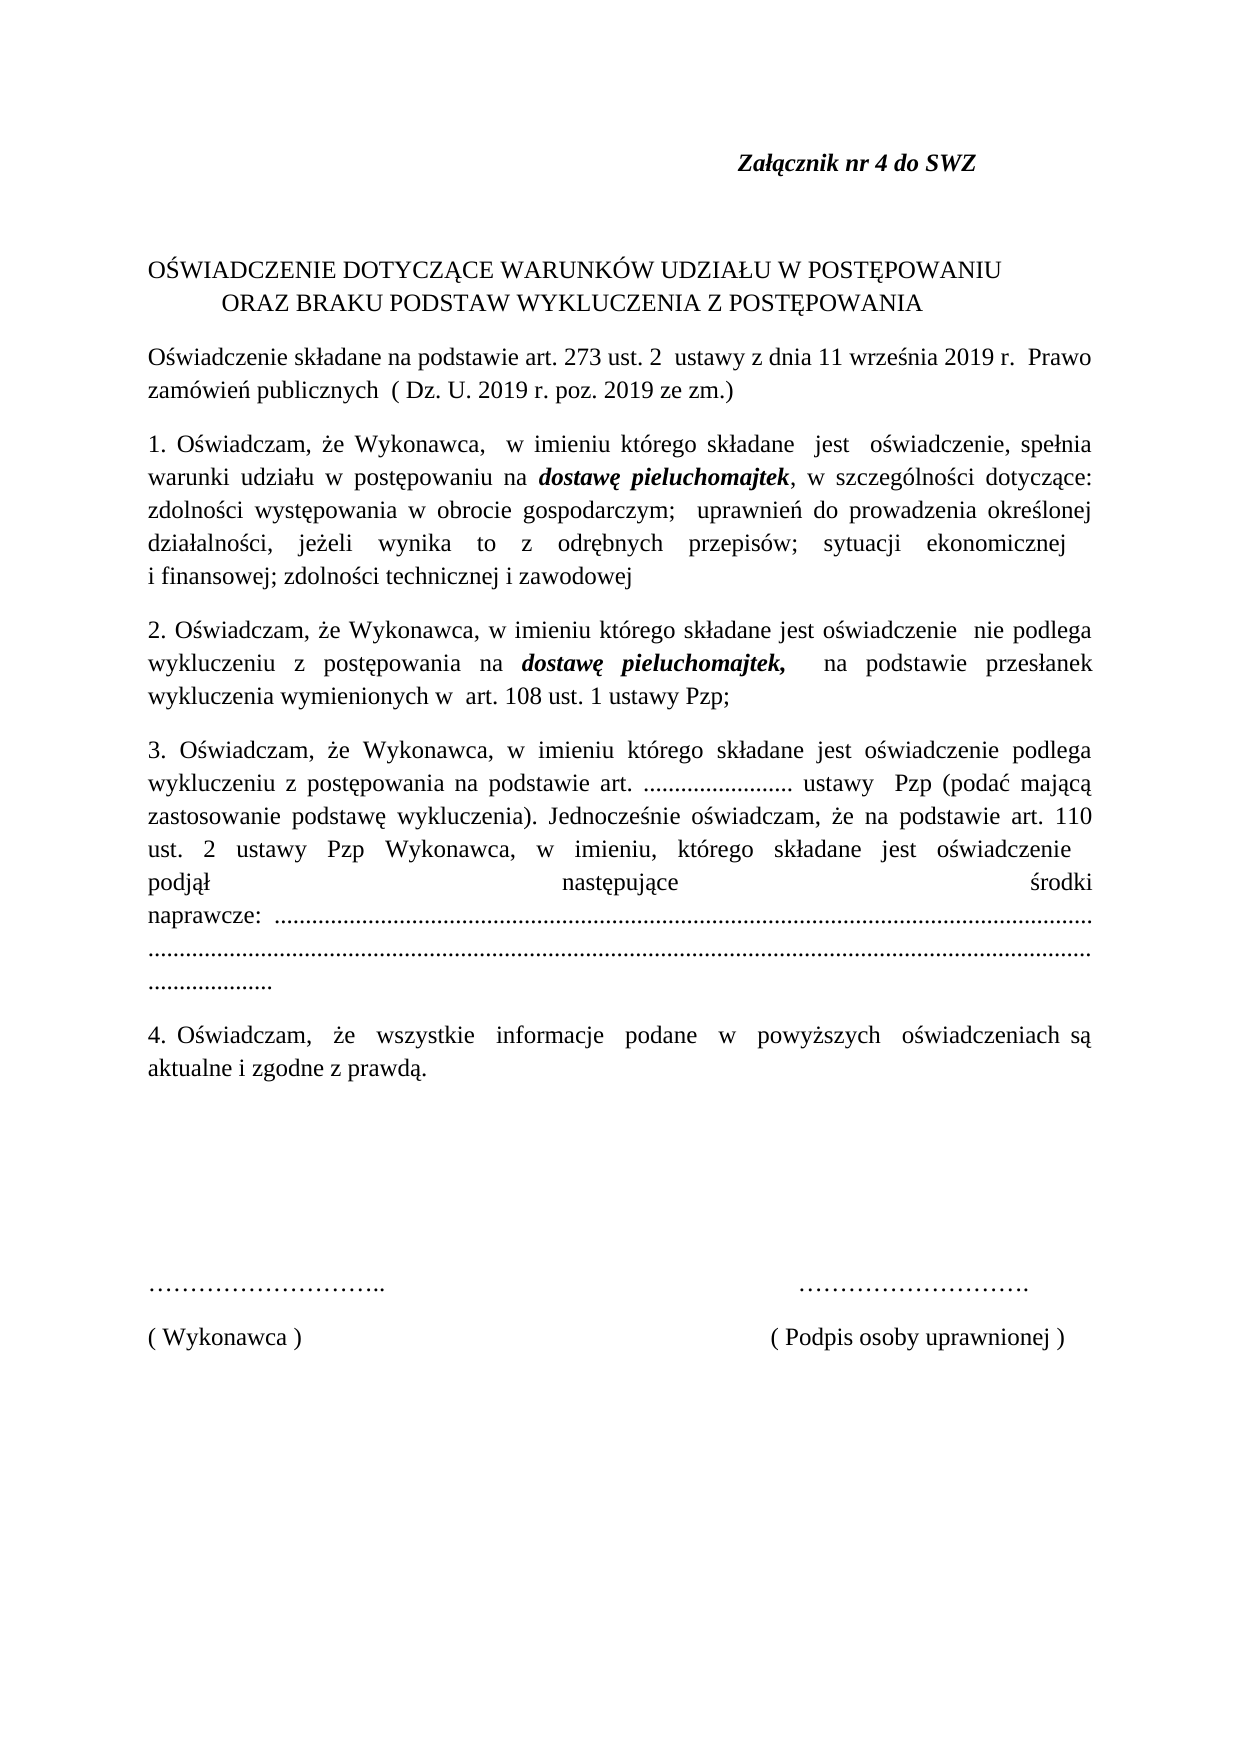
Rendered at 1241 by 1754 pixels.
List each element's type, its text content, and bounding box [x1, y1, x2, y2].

text ……………………….. ………………………. [148, 1268, 1093, 1297]
text ( Wykonawca ) ( Podpis osoby uprawnionej ) [148, 1322, 1093, 1351]
text 2. Oświadczam, że Wykonawca, w imieniu którego składane jest oświadczenie nie podlega wykluczeniu z postępowania na dostawę pieluchomajtek, na podstawie przesłanek wykluczenia wymienionych w art. 108 ust. 1 ustawy Pzp; [148, 615, 1093, 710]
text OŚWIADCZENIE DOTYCZĄCE WARUNKÓW UDZIAŁU W POSTĘPOWANIU ORAZ BRAKU PODSTAW WYKLUCZENIA Z POSTĘPOWANIA [148, 255, 1093, 317]
text Załącznik nr 4 do SWZ [664, 148, 1093, 176]
text 1. Oświadczam, że Wykonawca, w imieniu którego składane jest oświadczenie, spełnia warunki udziału w postępowaniu na dostawę pieluchomajtek, w szczególności dotyczące: zdolności występowania w obrocie gospodarczym; uprawnień do prowadzenia określonej działalności, jeżeli wynika to z odrębnych przepisów; sytuacji ekonomicznej i finansowej; zdolności technicznej i zawodowej [148, 429, 1093, 590]
text 4. Oświadczam, że wszystkie informacje podane w powyższych oświadczeniach są aktualne i zgodne z prawdą. [148, 1020, 1093, 1082]
text Oświadczenie składane na podstawie art. 273 ust. 2 ustawy z dnia 11 września 2019 r. Prawo zamówień publicznych ( Dz. U. 2019 r. poz. 2019 ze zm.) [148, 342, 1093, 404]
text 3. Oświadczam, że Wykonawca, w imieniu którego składane jest oświadczenie podlega wykluczeniu z postępowania na podstawie art. ........................ ustawy Pzp (podać mającą zastosowanie podstawę wykluczenia). Jednocześnie oświadczam, że na podstawie art. 110 ust. 2 ustawy Pzp Wykonawca, w imieniu, którego składane jest oświadczenie podjął następujące środki naprawcze: .............................................................................................................................................................................................................................................................................................................. [148, 735, 1093, 995]
